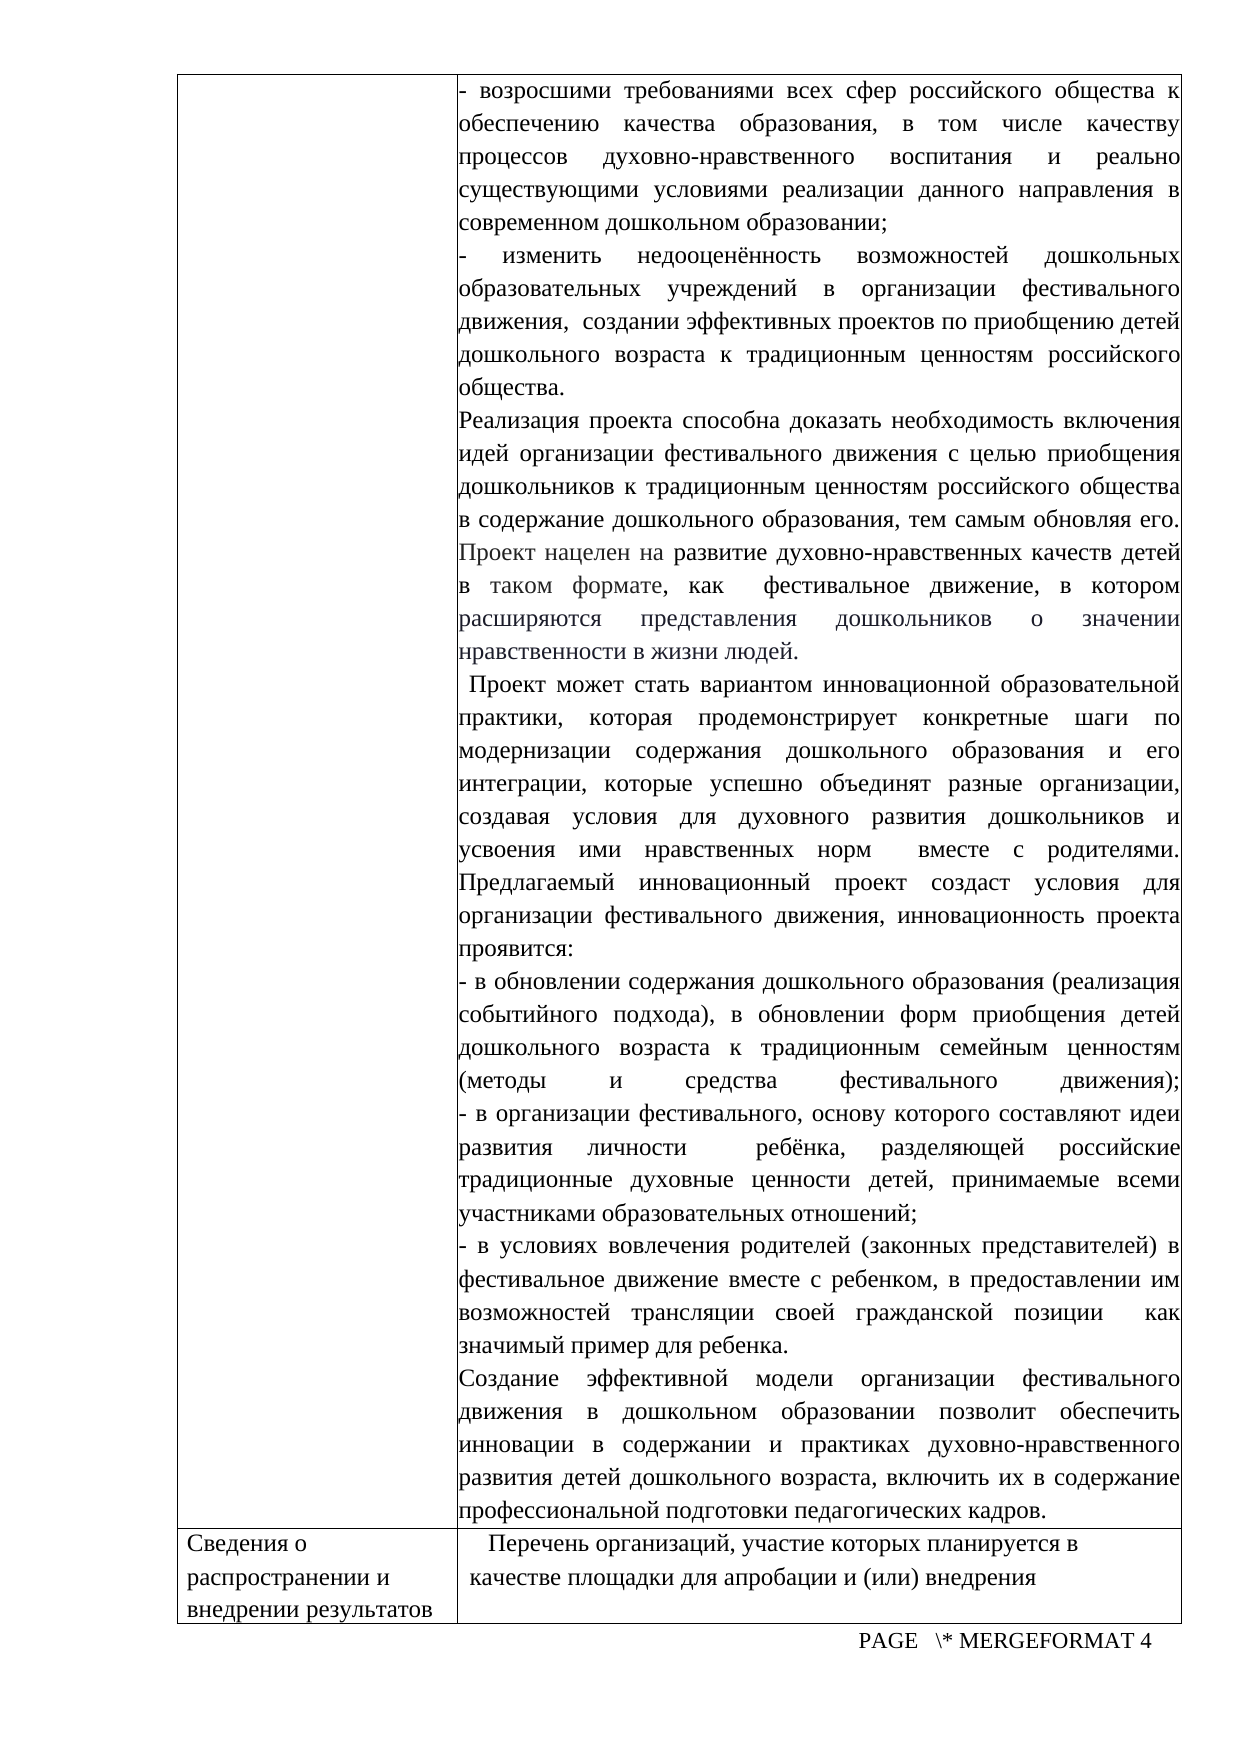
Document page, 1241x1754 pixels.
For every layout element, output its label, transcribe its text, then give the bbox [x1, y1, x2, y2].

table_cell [178, 1529, 457, 1623]
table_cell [458, 75, 1181, 603]
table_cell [178, 75, 457, 1527]
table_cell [458, 1529, 1181, 1623]
